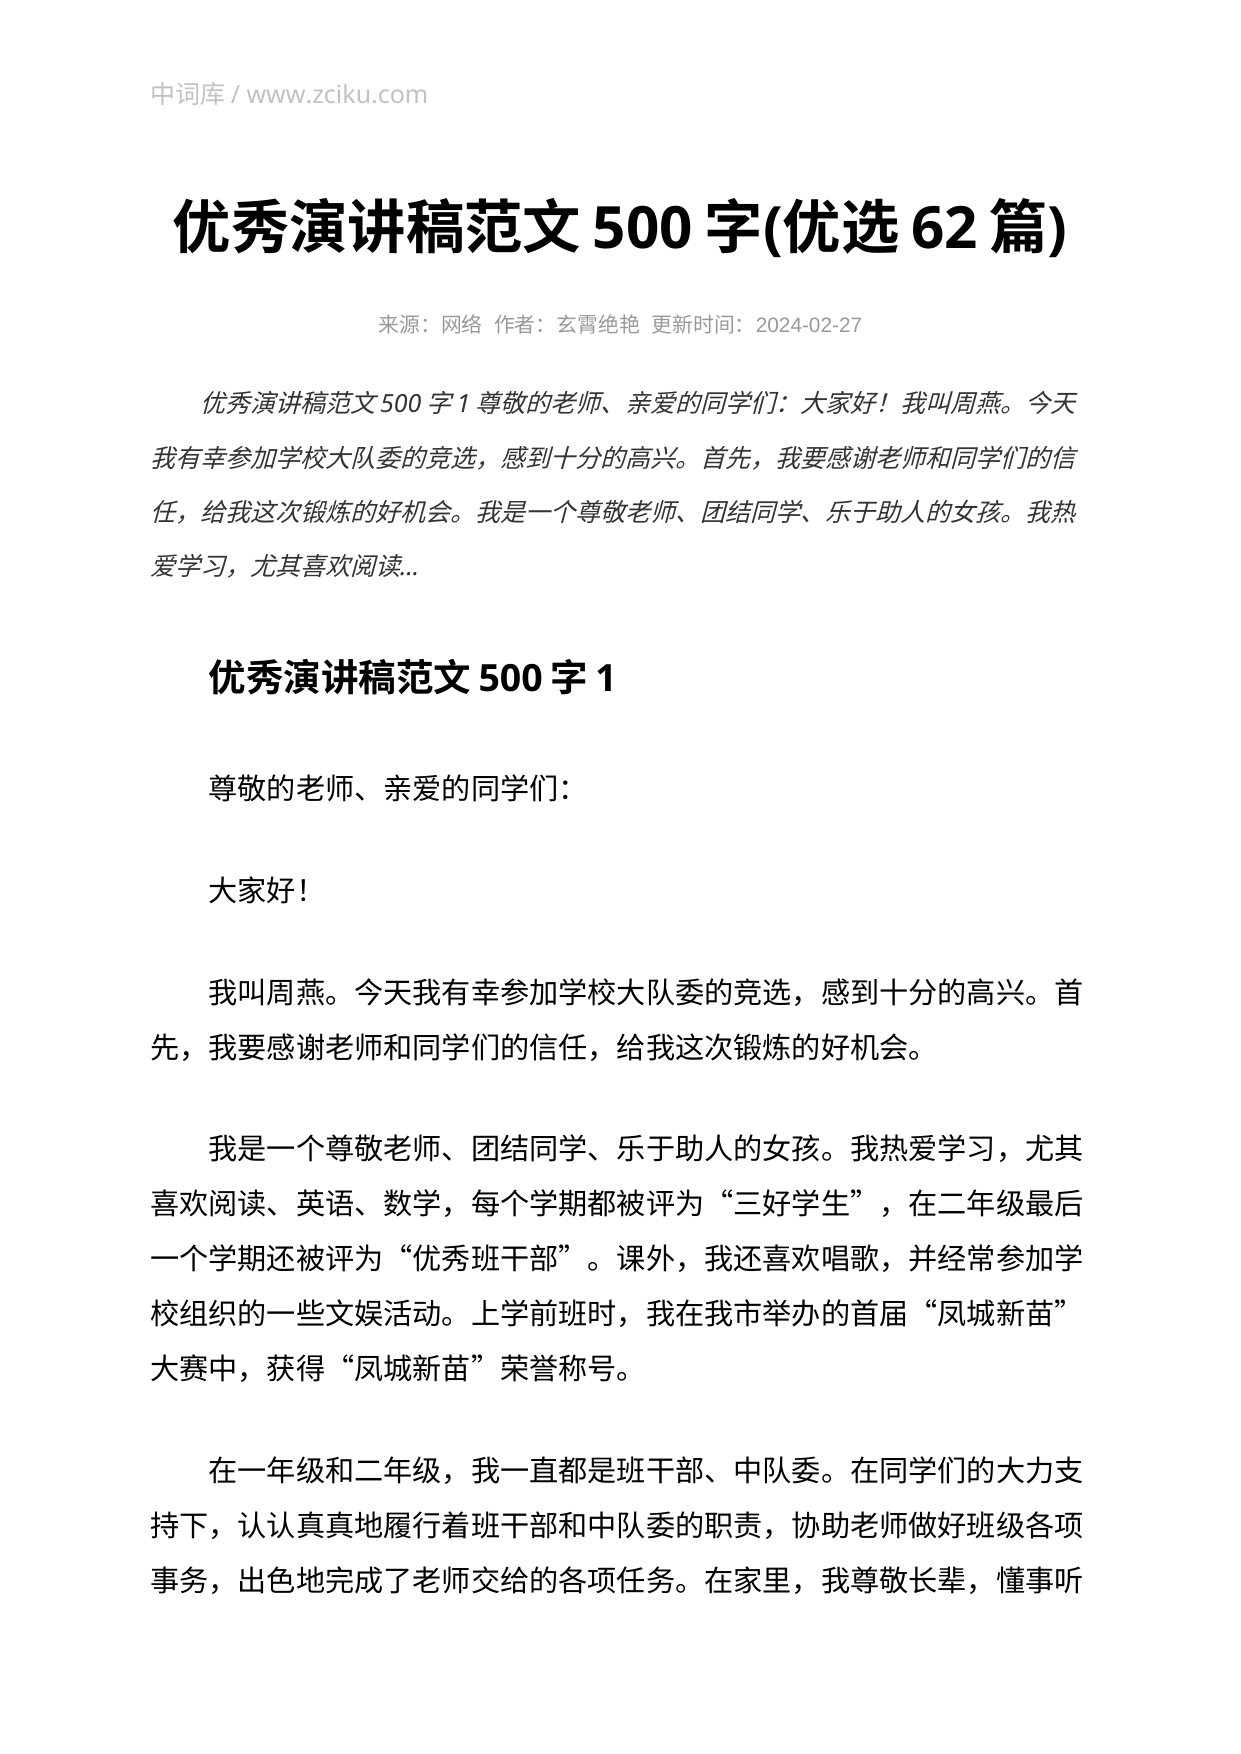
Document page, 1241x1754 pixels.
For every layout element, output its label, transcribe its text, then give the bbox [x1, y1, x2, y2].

text 我是一个尊敬老师、团结同学、乐于助人的女孩。我热爱学习，尤其喜欢阅读、英语、数学，每个学期都被评为“三好学生”，在二年级最后一个学期还被评为“优秀班干部”。课外，我还喜欢唱歌，并经常参加学校组织的一些文娱活动。上学前班时，我在我市举办的首届“凤城新苗”大赛中，获得“凤城新苗”荣誉称号。 [150, 1126, 1090, 1388]
text 来源：网络 作者：玄霄绝艳 更新时间：2024-02-27 [150, 313, 1090, 337]
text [150, 1447, 1090, 1599]
text 我叫周燕。今天我有幸参加学校大队委的竞选，感到十分的高兴。首先，我要感谢老师和同学们的信任，给我这次锻炼的好机会。 [150, 969, 1090, 1066]
subtitle 优秀演讲稿范文500字(优选62篇) [150, 181, 1090, 266]
text 大家好！ [150, 867, 1090, 910]
text 尊敬的老师、亲爱的同学们： [150, 766, 1090, 808]
text 优秀演讲稿范文500字1 [150, 648, 1090, 703]
text 优秀演讲稿范文500字1尊敬的老师、亲爱的同学们：大家好！我叫周燕。今天我有幸参加学校大队委的竞选，感到十分的高兴。首先，我要感谢老师和同学们的信任，给我这次锻炼的好机会。我是一个尊敬老师、团结同学、乐于助人的女孩。我热爱学习，尤其喜欢阅读... [150, 384, 1090, 583]
